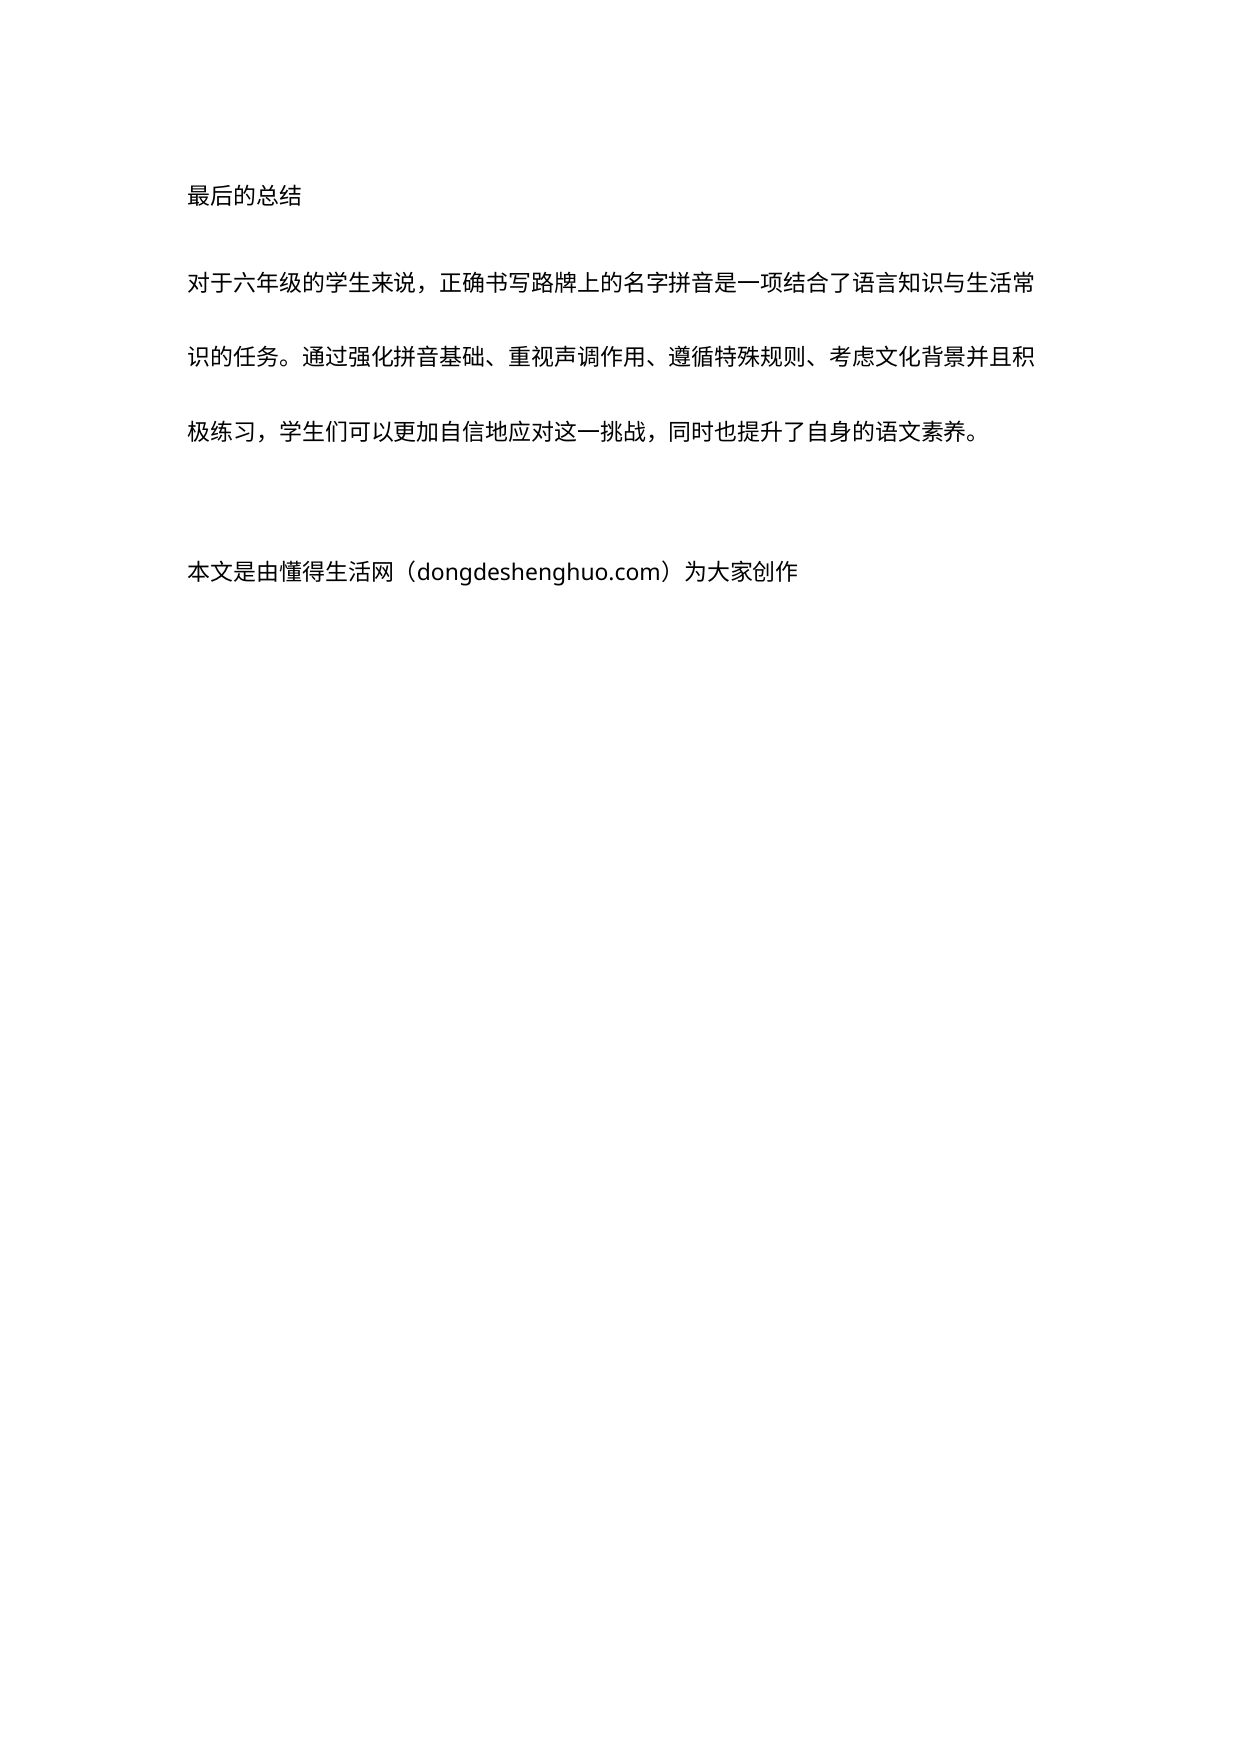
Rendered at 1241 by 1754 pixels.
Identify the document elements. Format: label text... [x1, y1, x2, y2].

text 对于六年级的学生来说，正确书写路牌上的名字拼音是一项结合了语言知识与生活常识的任务。通过强化拼音基础、重视声调作用、遵循特殊规则、考虑文化背景并且积极练习，学生们可以更加自信地应对这一挑战，同时也提升了自身的语文素养。 [187, 248, 1053, 463]
text 本文是由懂得生活网（dongdeshenghuo.com）为大家创作 [187, 538, 1053, 603]
text 最后的总结 [187, 162, 1053, 227]
